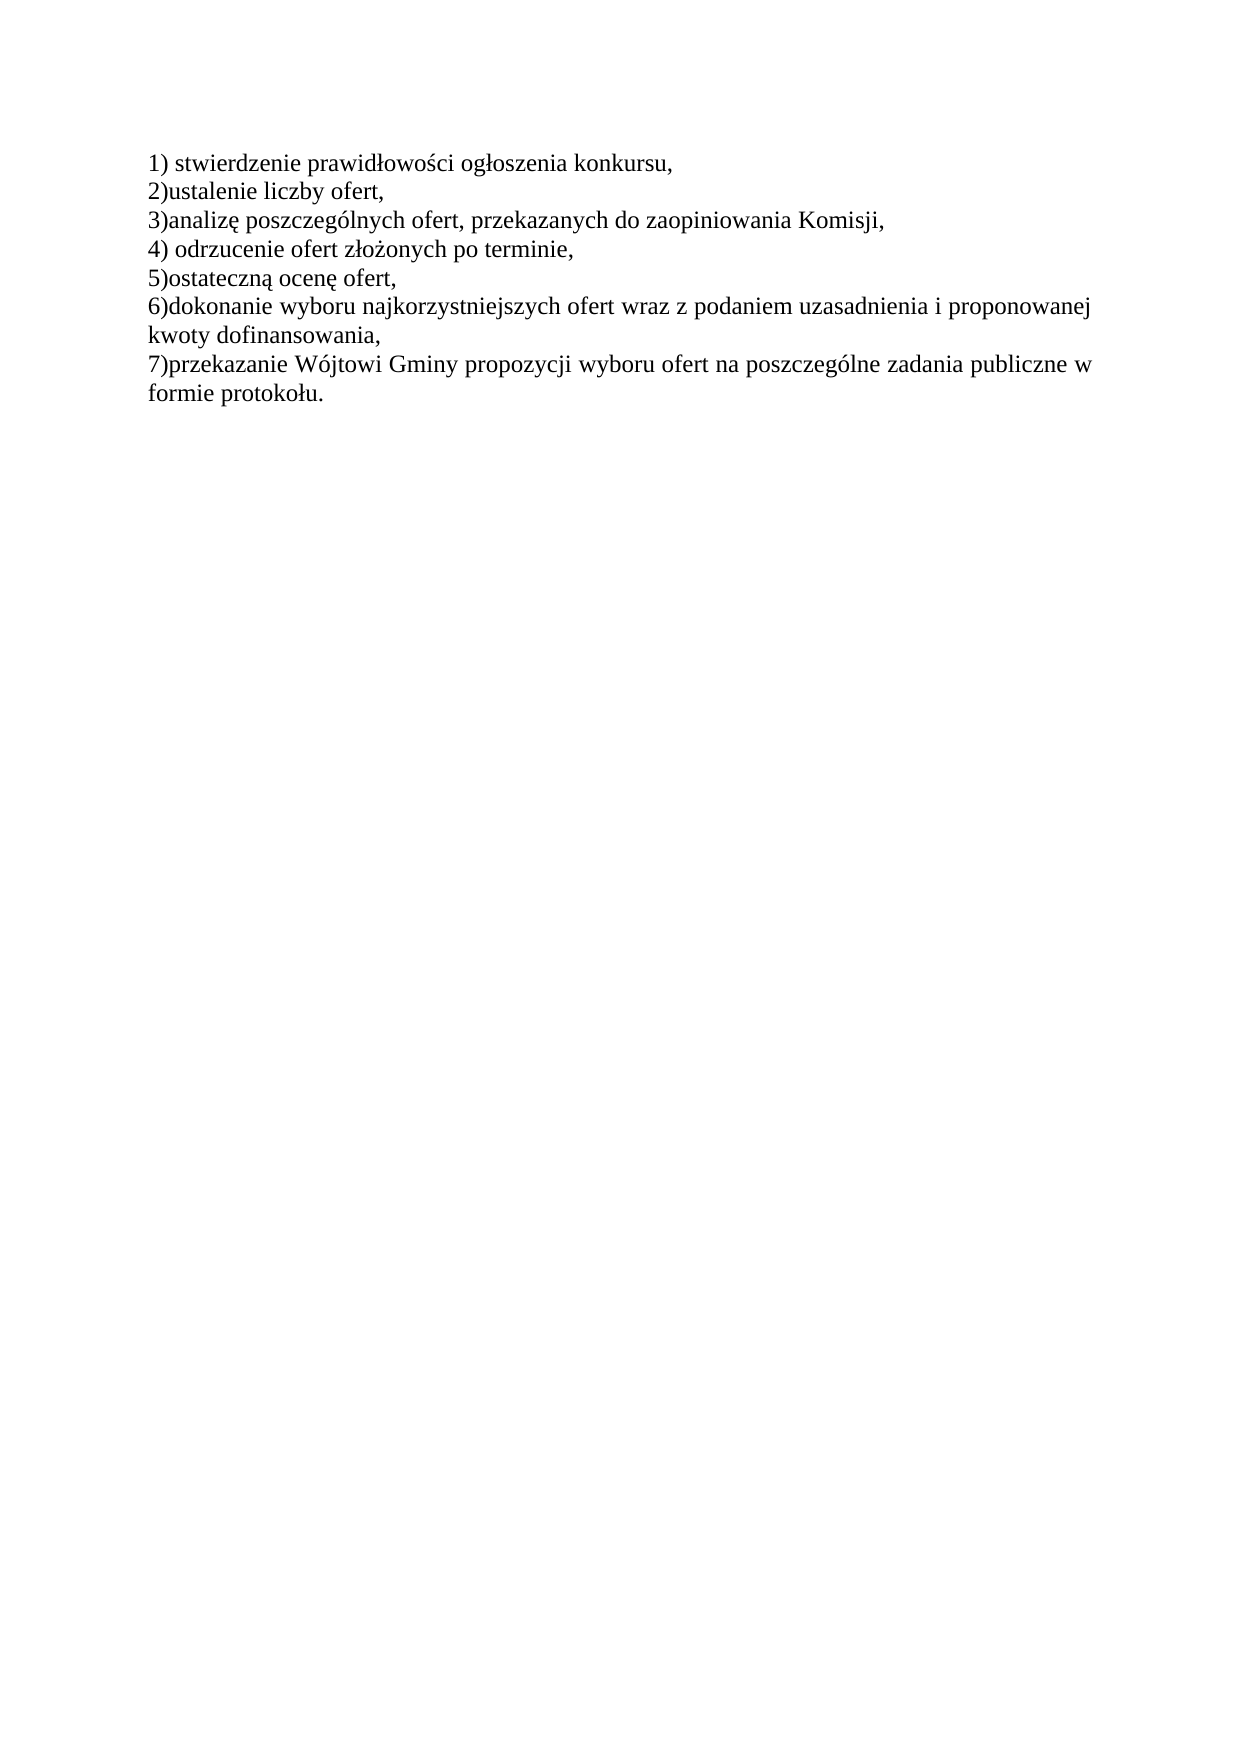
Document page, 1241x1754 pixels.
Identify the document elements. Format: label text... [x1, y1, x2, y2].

text 1) stwierdzenie prawidłowości ogłoszenia konkursu, [148, 148, 1093, 176]
text 5)ostateczną ocenę ofert, [148, 263, 1093, 291]
text 4) odrzucenie ofert złożonych po terminie, [148, 234, 1093, 263]
text 2)ustalenie liczby ofert, [148, 176, 1093, 205]
text 7)przekazanie Wójtowi Gminy propozycji wyboru ofert na poszczególne zadania publiczne w formie protokołu. [148, 349, 1093, 406]
text 6)dokonanie wyboru najkorzystniejszych ofert wraz z podaniem uzasadnienia i proponowanej kwoty dofinansowania, [148, 291, 1093, 349]
text 3)analizę poszczególnych ofert, przekazanych do zaopiniowania Komisji, [148, 205, 1093, 234]
